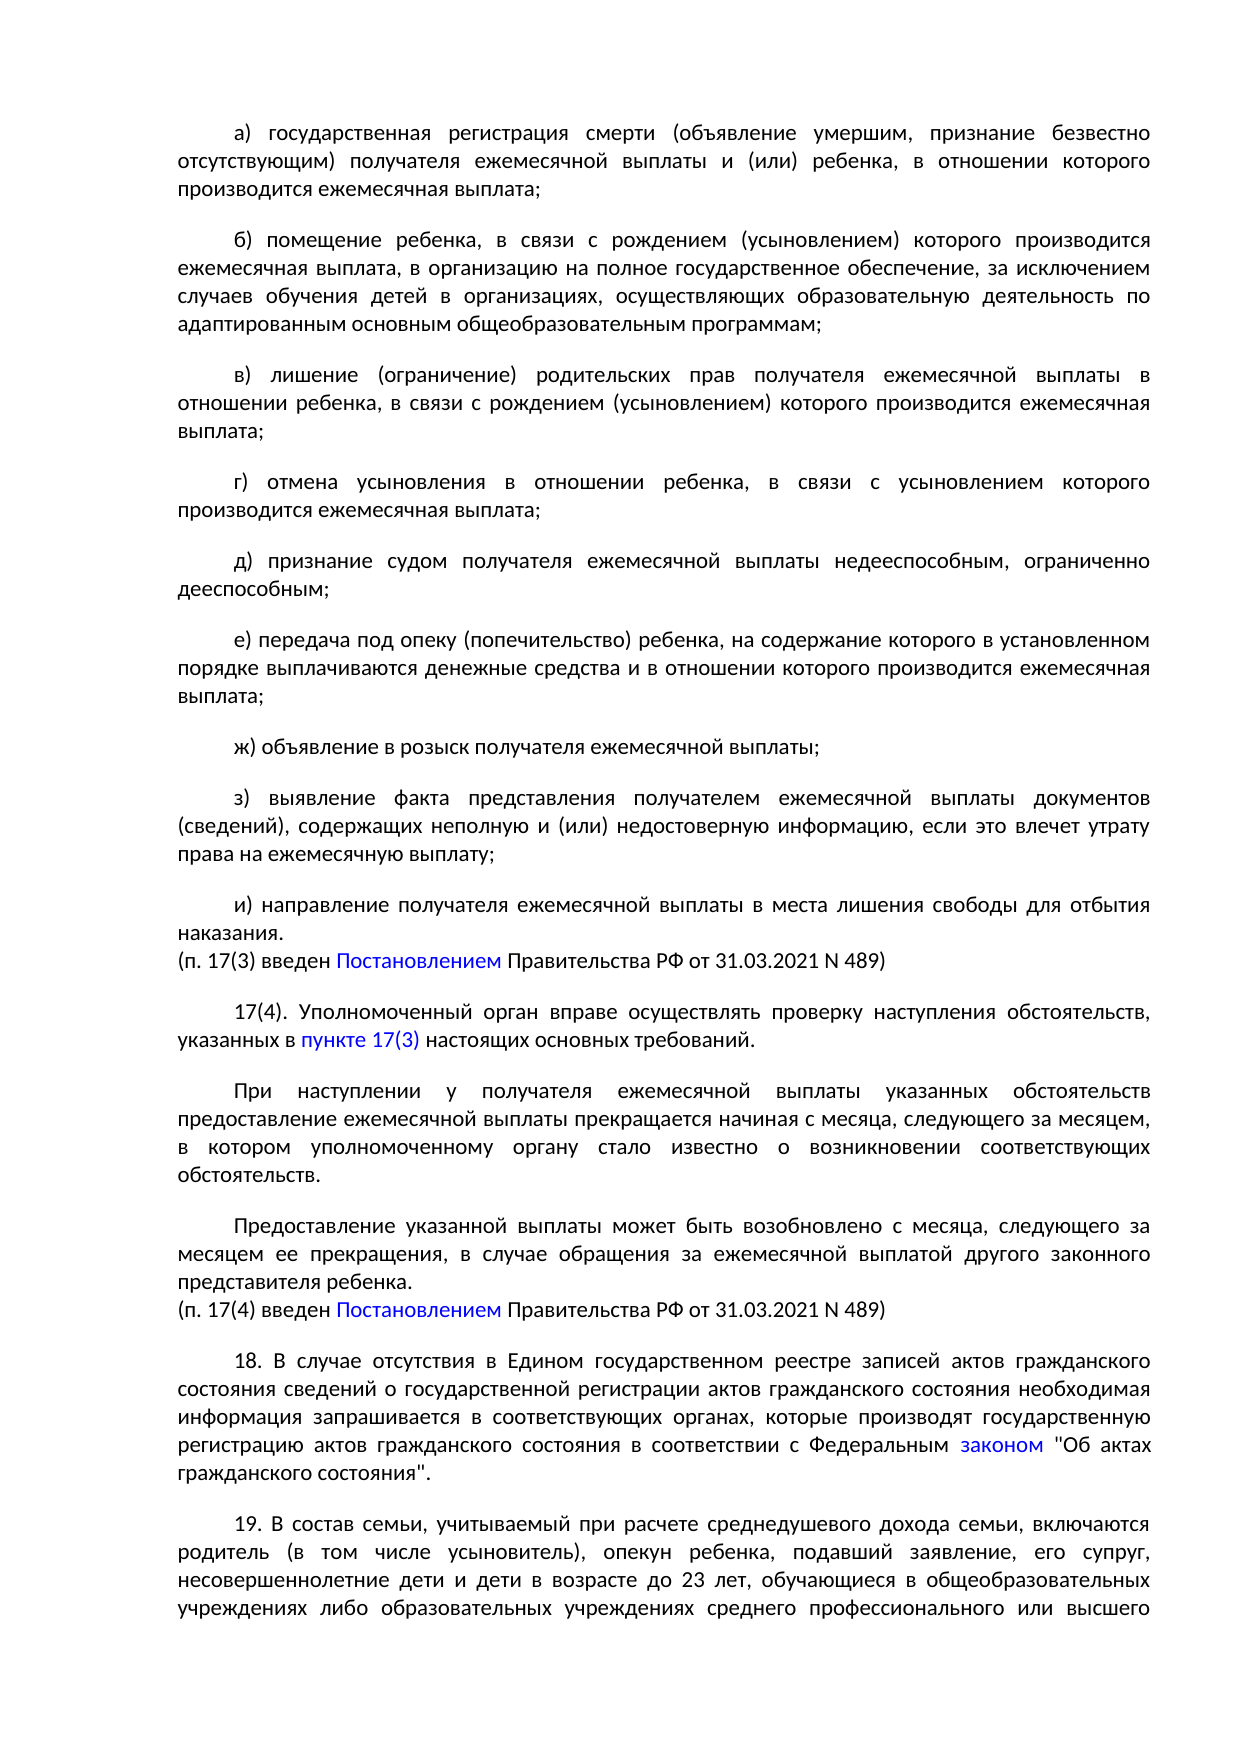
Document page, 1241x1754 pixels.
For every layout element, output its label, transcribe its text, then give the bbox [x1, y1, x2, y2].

text е) передача под опеку (попечительство) ребенка, на содержание которого в установленном порядке выплачиваются денежные средства и в отношении которого производится ежемесячная выплата; [177, 625, 1152, 709]
text б) помещение ребенка, в связи с рождением (усыновлением) которого производится ежемесячная выплата, в организацию на полное государственное обеспечение, за исключением случаев обучения детей в организациях, осуществляющих образовательную деятельность по адаптированным основным общеобразовательным программам; [177, 225, 1152, 337]
text з) выявление факта представления получателем ежемесячной выплаты документов (сведений), содержащих неполную и (или) недостоверную информацию, если это влечет утрату права на ежемесячную выплату; [177, 783, 1152, 867]
text 17(4). Уполномоченный орган вправе осуществлять проверку наступления обстоятельств, указанных в пункте 17(3) настоящих основных требований. [177, 997, 1152, 1053]
text а) государственная регистрация смерти (объявление умершим, признание безвестно отсутствующим) получателя ежемесячной выплаты и (или) ребенка, в отношении которого производится ежемесячная выплата; [177, 118, 1152, 202]
text При наступлении у получателя ежемесячной выплаты указанных обстоятельств предоставление ежемесячной выплаты прекращается начиная с месяца, следующего за месяцем, в котором уполномоченному органу стало известно о возникновении соответствующих обстоятельств. [177, 1076, 1152, 1188]
text Предоставление указанной выплаты может быть возобновлено с месяца, следующего за месяцем ее прекращения, в случае обращения за ежемесячной выплатой другого законного представителя ребенка. [177, 1211, 1152, 1295]
text 18. В случае отсутствия в Едином государственном реестре записей актов гражданского состояния сведений о государственной регистрации актов гражданского состояния необходимая информация запрашивается в соответствующих органах, которые производят государственную регистрацию актов гражданского состояния в соответствии с Федеральным законом "Об актах гражданского состояния". [177, 1346, 1152, 1486]
text г) отмена усыновления в отношении ребенка, в связи с усыновлением которого производится ежемесячная выплата; [177, 467, 1152, 523]
text и) направление получателя ежемесячной выплаты в места лишения свободы для отбытия наказания. [177, 890, 1152, 946]
text (п. 17(3) введен Постановлением Правительства РФ от 31.03.2021 N 489) [177, 946, 1152, 974]
text ж) объявление в розыск получателя ежемесячной выплаты; [177, 732, 1152, 760]
text в) лишение (ограничение) родительских прав получателя ежемесячной выплаты в отношении ребенка, в связи с рождением (усыновлением) которого производится ежемесячная выплата; [177, 360, 1152, 444]
text д) признание судом получателя ежемесячной выплаты недееспособным, ограниченно дееспособным; [177, 546, 1152, 602]
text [177, 1509, 1152, 1621]
text (п. 17(4) введен Постановлением Правительства РФ от 31.03.2021 N 489) [177, 1295, 1152, 1323]
